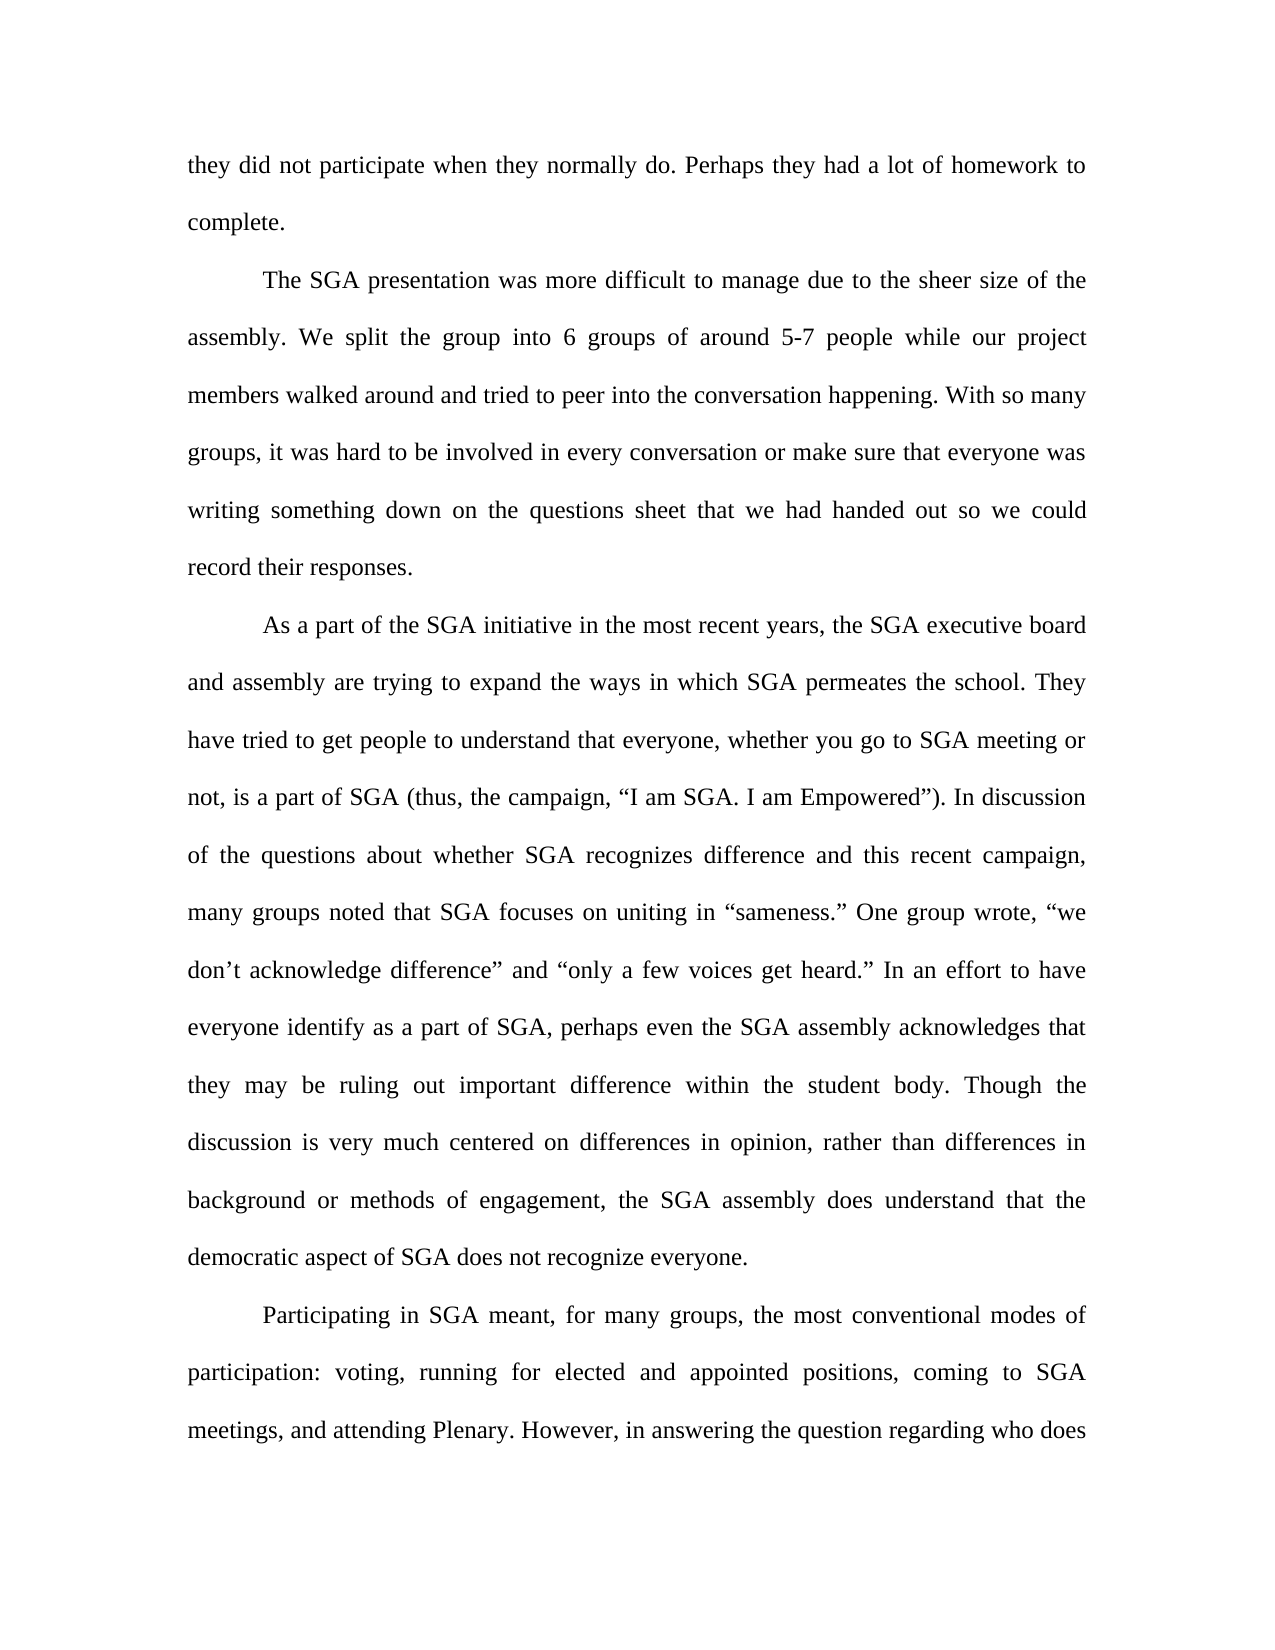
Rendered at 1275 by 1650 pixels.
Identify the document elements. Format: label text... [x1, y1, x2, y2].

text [187, 1300, 1087, 1444]
text The SGA presentation was more difficult to manage due to the sheer size of the assembly. We split the group into 6 groups of around 5-7 people while our project members walked around and tried to peer into the conversation happening. With so many groups, it was hard to be involved in every conversation or make sure that everyone was writing something down on the questions sheet that we had handed out so we could record their responses. [187, 265, 1087, 581]
text As a part of the SGA initiative in the most recent years, the SGA executive board and assembly are trying to expand the ways in which SGA permeates the school. They have tried to get people to understand that everyone, whether you go to SGA meeting or not, is a part of SGA (thus, the campaign, “I am SGA. I am Empowered”). In discussion of the questions about whether SGA recognizes difference and this recent campaign, many groups noted that SGA focuses on uniting in “sameness.” One group wrote, “we don’t acknowledge difference” and “only a few voices get heard.” In an effort to have everyone identify as a part of SGA, perhaps even the SGA assembly acknowledges that they may be ruling out important difference within the student body. Though the discussion is very much centered on differences in opinion, rather than differences in background or methods of engagement, the SGA assembly does understand that the democratic aspect of SGA does not recognize everyone. [187, 610, 1087, 1271]
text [187, 150, 1087, 236]
